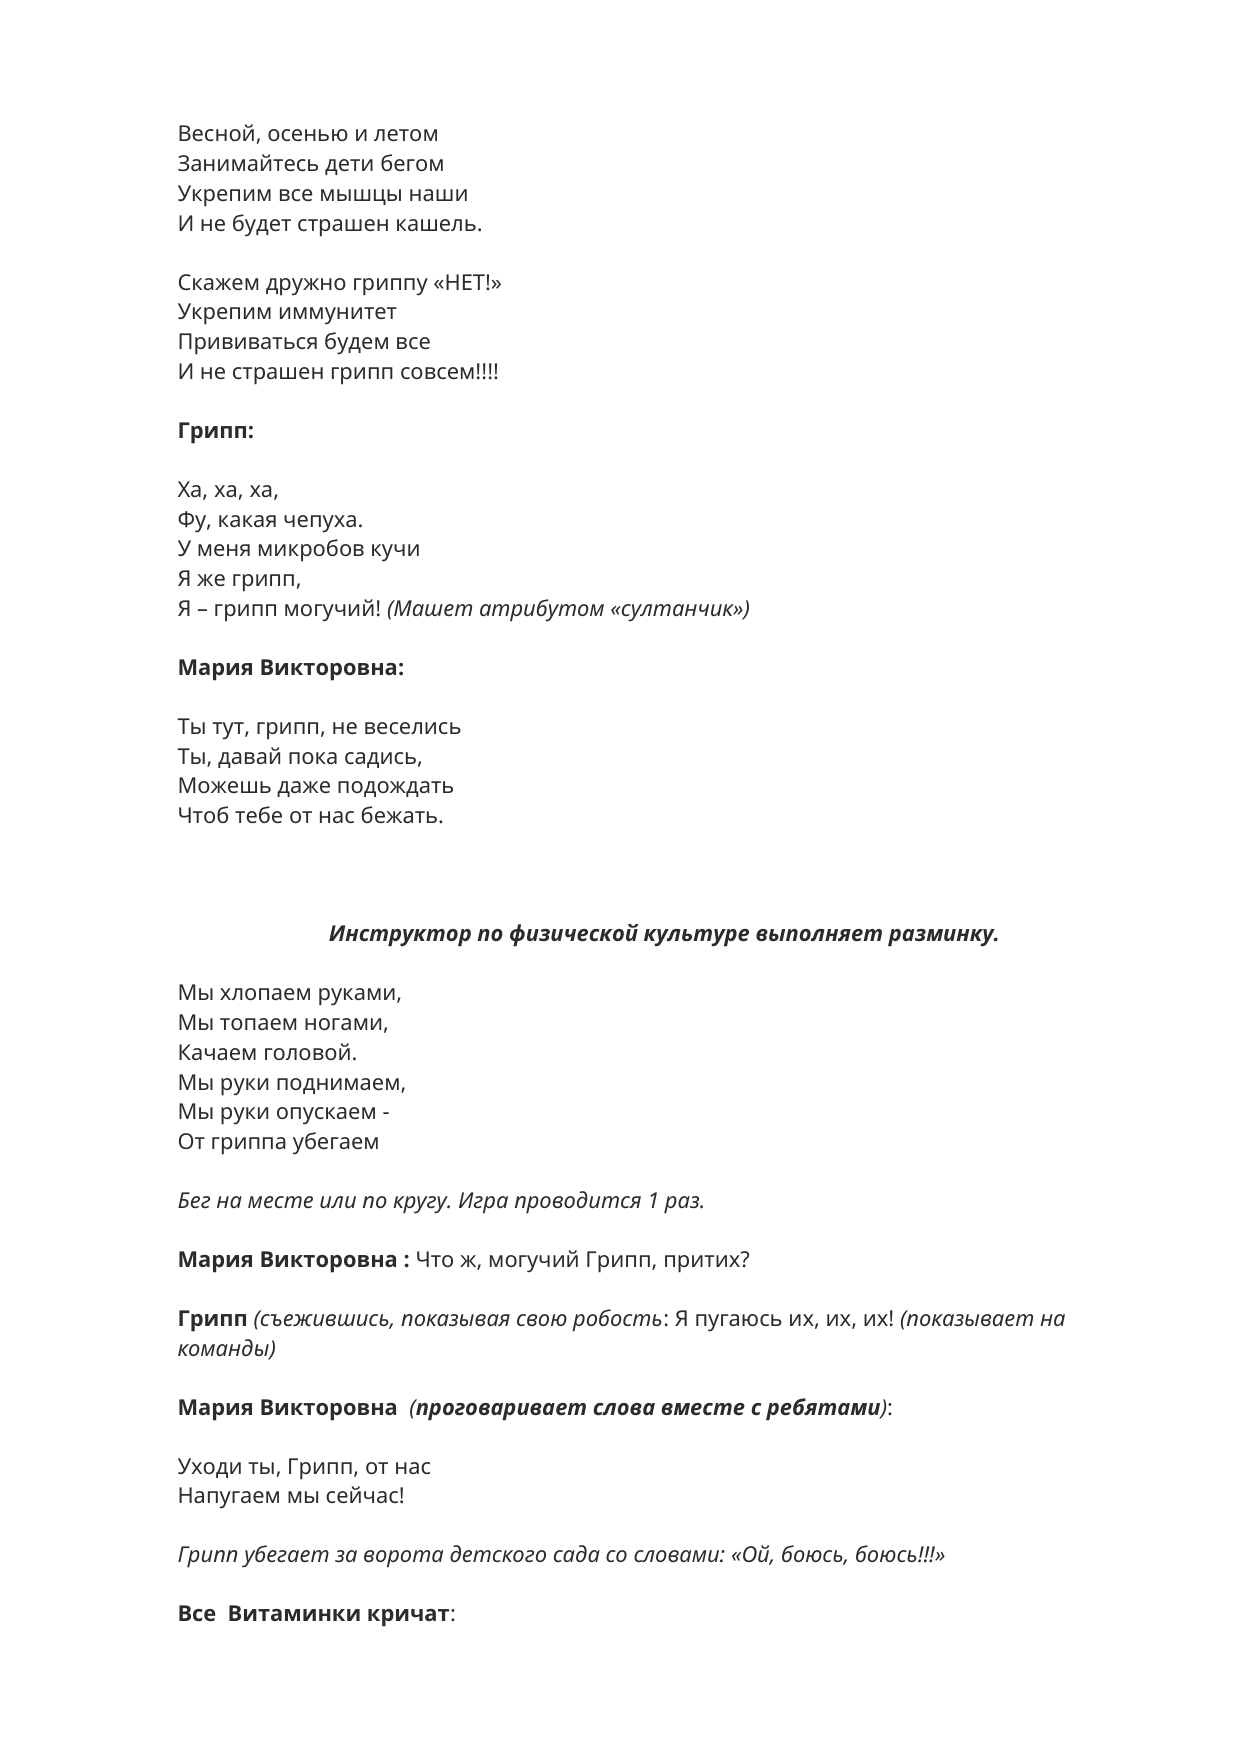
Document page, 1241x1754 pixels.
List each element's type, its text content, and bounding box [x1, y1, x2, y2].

text Все Витаминки кричат: [177, 1598, 1152, 1628]
text Инструктор по физической культуре выполняет разминку. [177, 918, 1152, 948]
text Мария Викторовна: [177, 652, 1152, 682]
text Мария Викторовна : Что ж, могучий Грипп, притих? [177, 1244, 1152, 1274]
text Грипп убегает за ворота детского сада со словами: «Ой, боюсь, боюсь!!!» [177, 1539, 1152, 1569]
text Весной, осенью и летом Занимайтесь дети бегом Укрепим все мышцы наши И не будет страшен кашель. [177, 118, 1152, 237]
text Мы хлопаем руками, Мы топаем ногами, Качаем головой. Мы руки поднимаем, Мы руки опускаем - От гриппа убегаем [177, 977, 1152, 1156]
text Уходи ты, Грипп, от нас Напугаем мы сейчас! [177, 1451, 1152, 1510]
text Ха, ха, ха, Фу, какая чепуха. У меня микробов кучи Я же грипп, Я – грипп могучий! (Машет атрибутом «султанчик») [177, 474, 1152, 623]
text Грипп: [177, 415, 1152, 444]
text Мария Викторовна (проговаривает слова вместе с ребятами): [177, 1392, 1152, 1421]
text Грипп (съежившись, показывая свою робость: Я пугаюсь их, их, их! (показывает на команды) [177, 1303, 1152, 1362]
text Скажем дружно гриппу «НЕТ!» Укрепим иммунитет Прививаться будем все И не страшен грипп совсем!!!! [177, 266, 1152, 386]
text Ты тут, грипп, не веселись Ты, давай пока садись, Можешь даже подождать Чтоб тебе от нас бежать. [177, 711, 1152, 830]
text Бег на месте или по кругу. Игра проводится 1 раз. [177, 1185, 1152, 1215]
